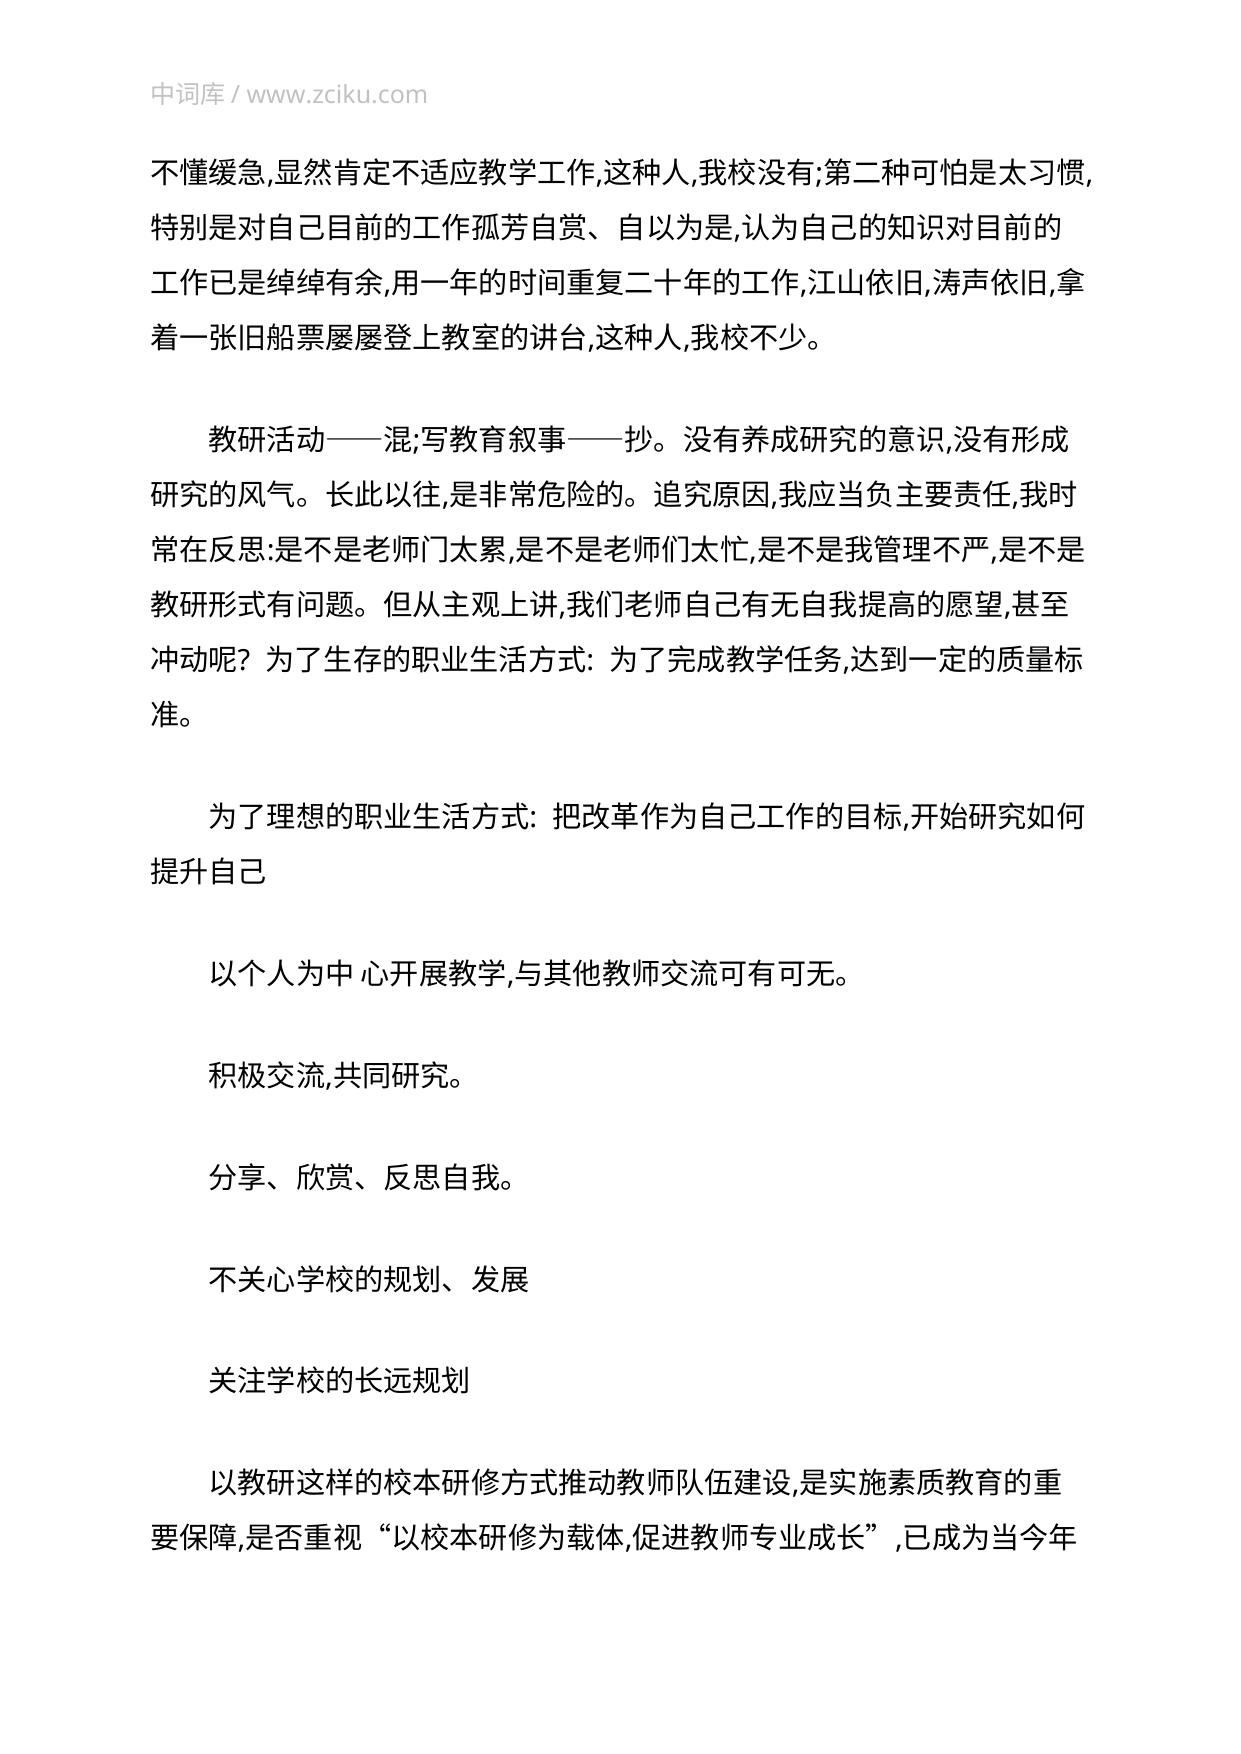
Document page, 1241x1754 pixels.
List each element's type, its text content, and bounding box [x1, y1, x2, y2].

text 关注学校的长远规划 [150, 1358, 1090, 1400]
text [150, 1460, 1090, 1557]
text 以个人为中 心开展教学,与其他教师交流可有可无。 [150, 951, 1090, 993]
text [150, 150, 1090, 357]
text 为了理想的职业生活方式: 把改革作为自己工作的目标,开始研究如何提升自己 [150, 794, 1090, 891]
text 教研活动——混;写教育叙事——抄。没有养成研究的意识,没有形成研究的风气。长此以往,是非常危险的。追究原因,我应当负主要责任,我时常在反思:是不是老师门太累,是不是老师们太忙,是不是我管理不严,是不是教研形式有问题。但从主观上讲,我们老师自己有无自我提高的愿望,甚至冲动呢? 为了生存的职业生活方式: 为了完成教学任务,达到一定的质量标准。 [150, 417, 1090, 734]
text 分享、欣赏、反思自我。 [150, 1154, 1090, 1197]
text 积极交流,共同研究。 [150, 1052, 1090, 1095]
text 不关心学校的规划、发展 [150, 1256, 1090, 1298]
